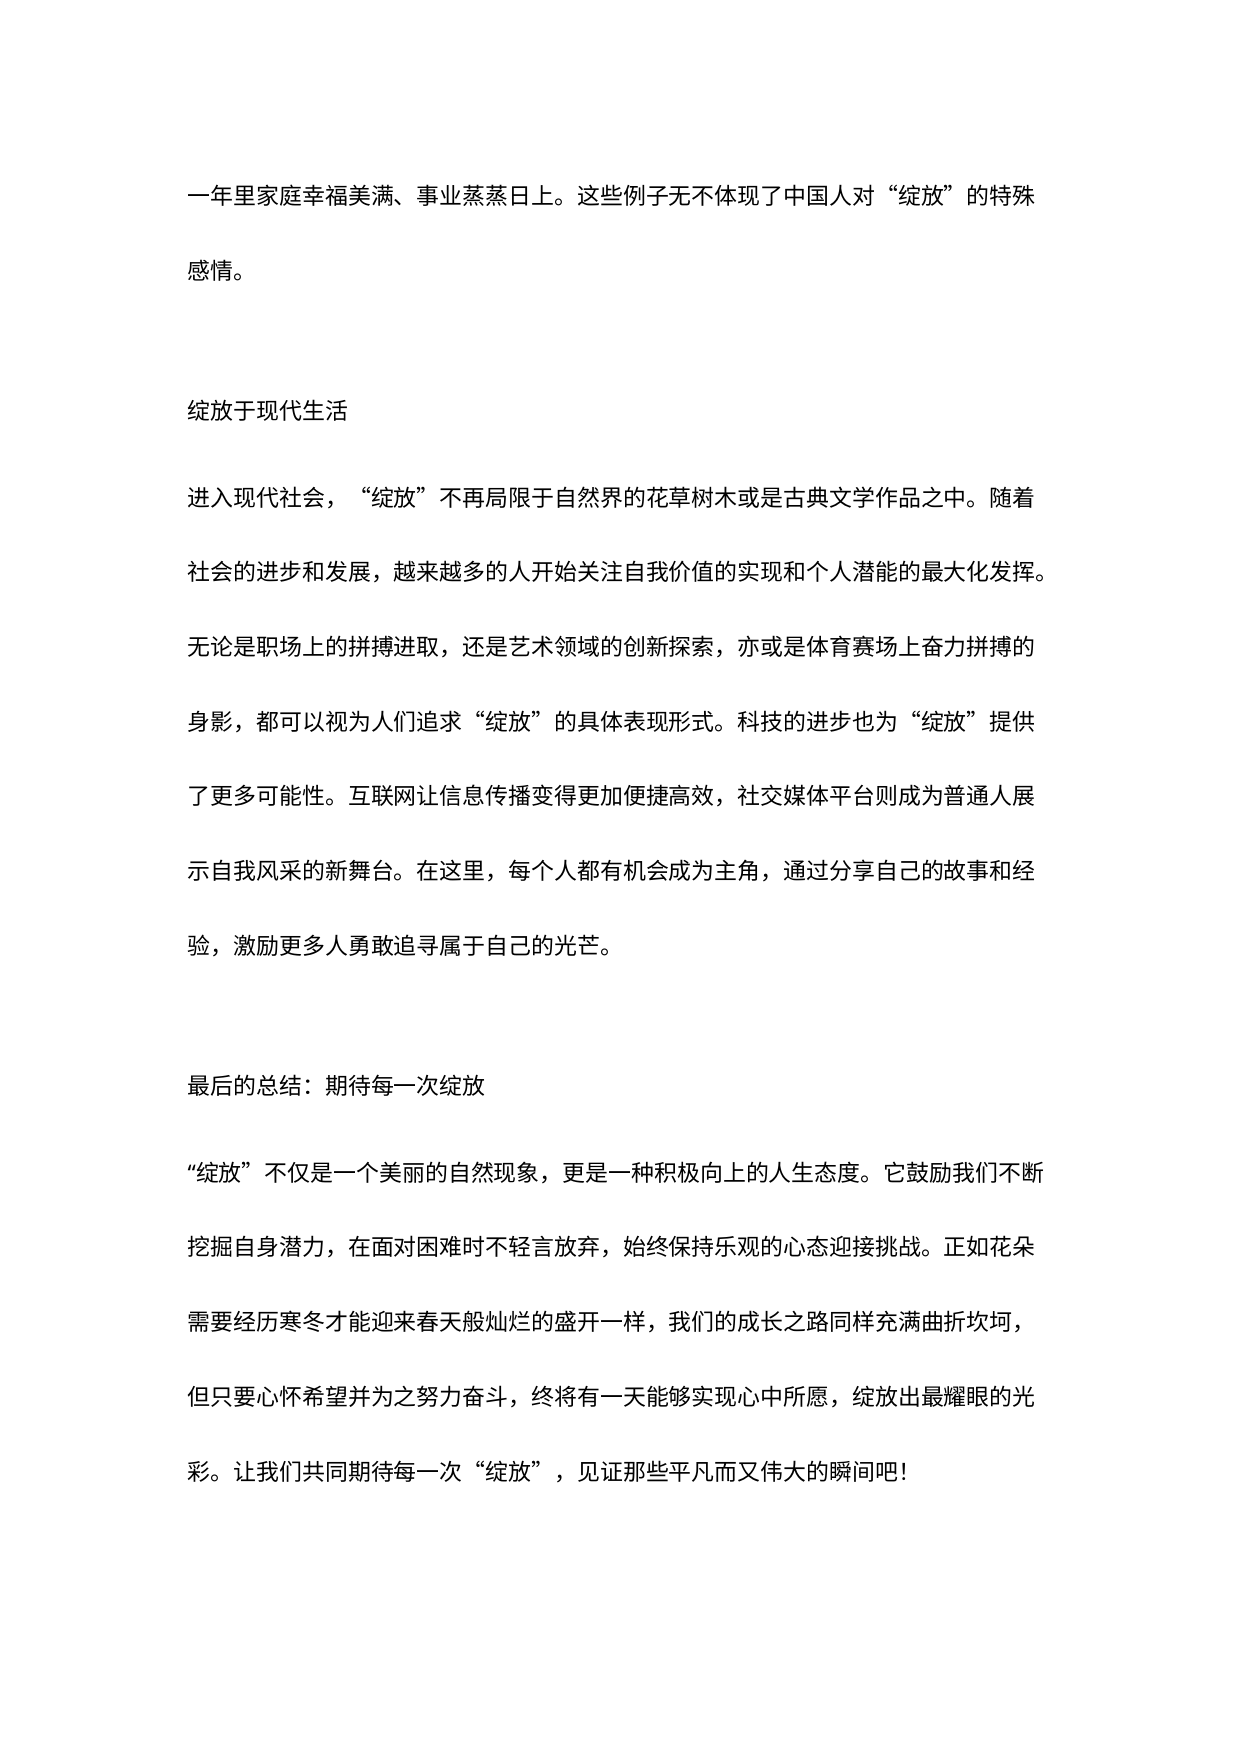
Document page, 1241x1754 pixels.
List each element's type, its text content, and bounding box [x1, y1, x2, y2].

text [187, 162, 1053, 302]
text “绽放”不仅是一个美丽的自然现象，更是一种积极向上的人生态度。它鼓励我们不断挖掘自身潜力，在面对困难时不轻言放弃，始终保持乐观的心态迎接挑战。正如花朵需要经历寒冬才能迎来春天般灿烂的盛开一样，我们的成长之路同样充满曲折坎坷，但只要心怀希望并为之努力奋斗，终将有一天能够实现心中所愿，绽放出最耀眼的光彩。让我们共同期待每一次“绽放”，见证那些平凡而又伟大的瞬间吧！ [187, 1139, 1053, 1502]
text 绽放于现代生活 [187, 377, 1053, 442]
text 最后的总结：期待每一次绽放 [187, 1052, 1053, 1117]
text 进入现代社会，“绽放”不再局限于自然界的花草树木或是古典文学作品之中。随着社会的进步和发展，越来越多的人开始关注自我价值的实现和个人潜能的最大化发挥。无论是职场上的拼搏进取，还是艺术领域的创新探索，亦或是体育赛场上奋力拼搏的身影，都可以视为人们追求“绽放”的具体表现形式。科技的进步也为“绽放”提供了更多可能性。互联网让信息传播变得更加便捷高效，社交媒体平台则成为普通人展示自我风采的新舞台。在这里，每个人都有机会成为主角，通过分享自己的故事和经验，激励更多人勇敢追寻属于自己的光芒。 [187, 464, 1053, 977]
